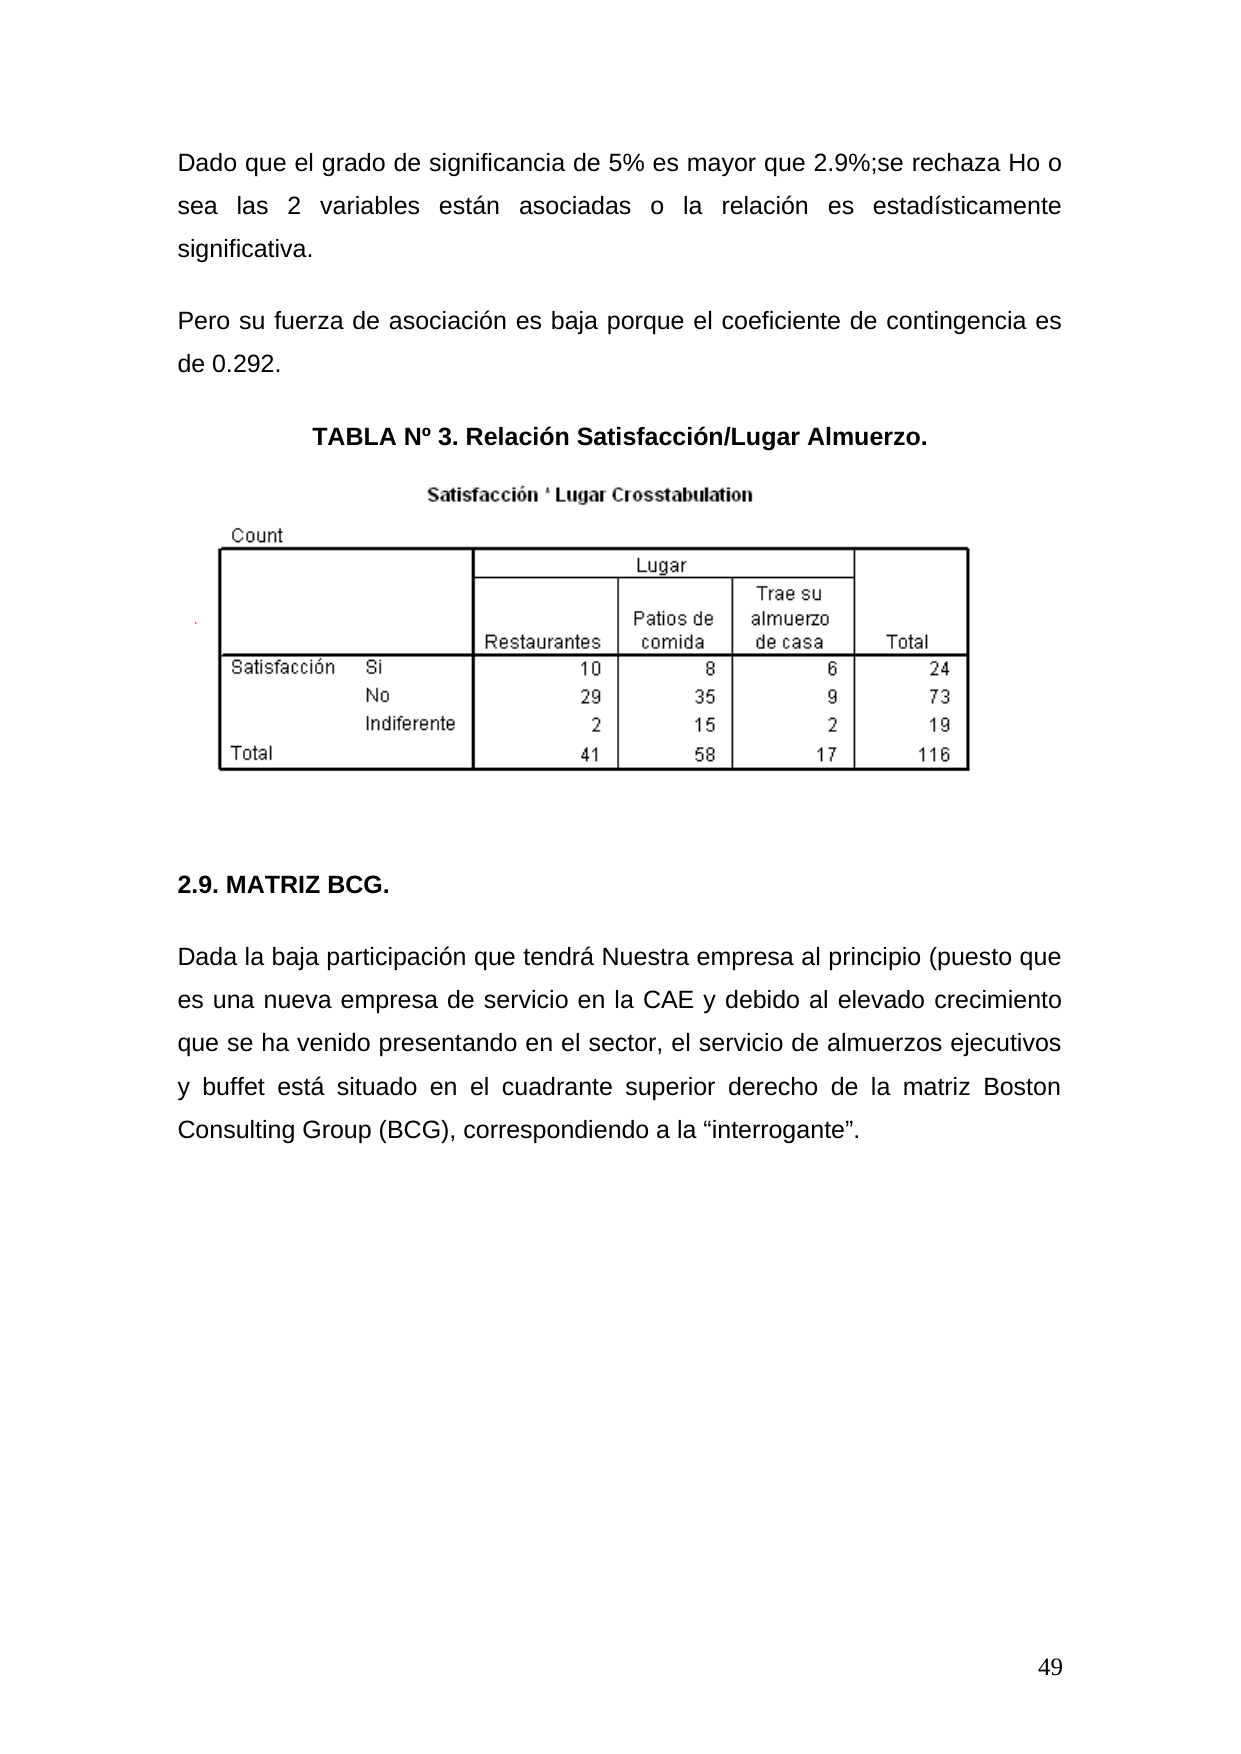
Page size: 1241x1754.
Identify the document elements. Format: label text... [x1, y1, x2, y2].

text TABLA Nº 3. Relación Satisfacción/Lugar Almuerzo. [177, 422, 1063, 450]
text Pero su fuerza de asociación es baja porque el coeficiente de contingencia es de 0.292. [177, 306, 1063, 378]
text Dada la baja participación que tendrá Nuestra empresa al principio (puesto que es una nueva empresa de servicio en y debido al elevado crecimiento que se ha venido presentando en el sector, el servicio de almuerzos ejecutivos y buffet está situado en el cuadrante superior derecho de la matriz Boston Consulting Group (BCG), correspondiendo a la “interrogante”. [177, 942, 1063, 1143]
picture [195, 469, 1084, 804]
text Dado que el grado de significancia de 5% es mayor que 2.9%;se rechaza Ho o sea las 2 variables están asociadas o la relación es estadísticamente significativa. [177, 148, 1063, 263]
